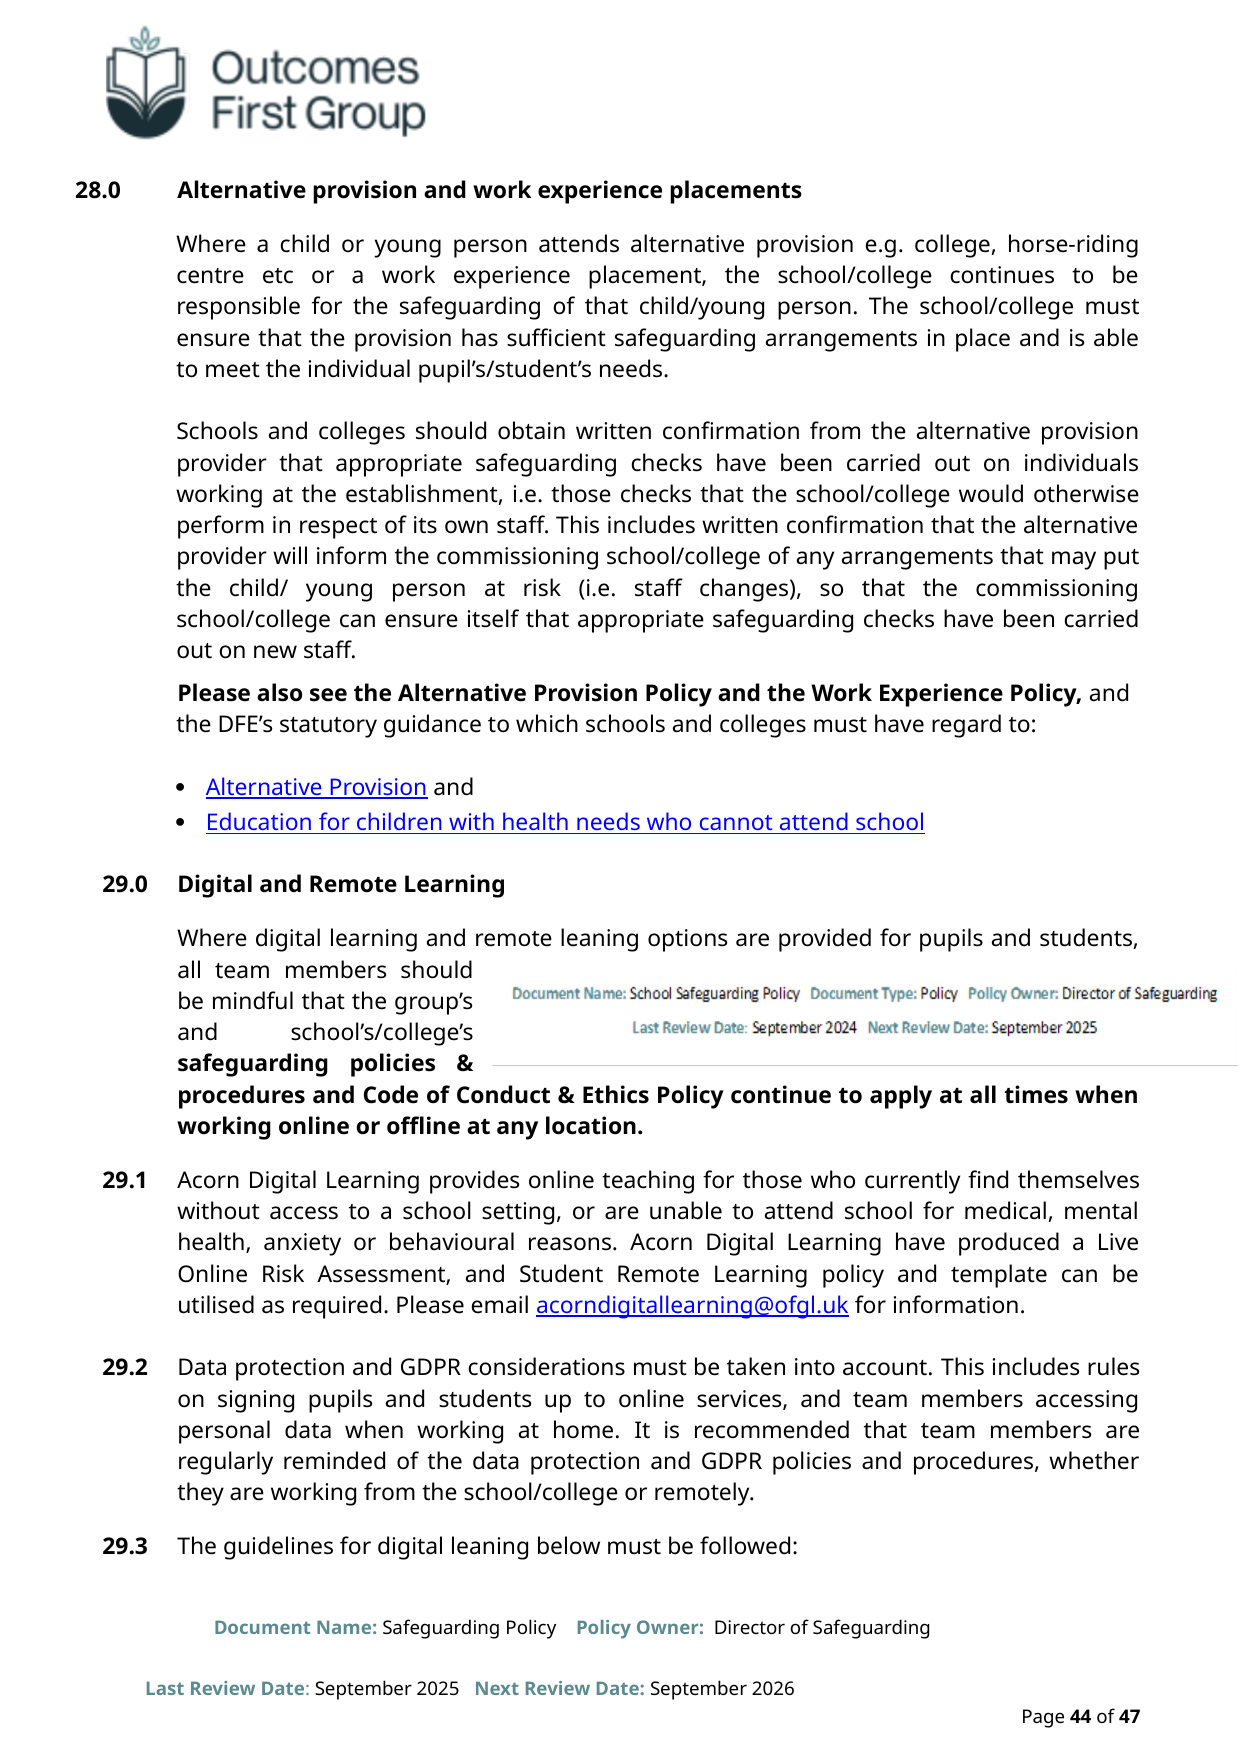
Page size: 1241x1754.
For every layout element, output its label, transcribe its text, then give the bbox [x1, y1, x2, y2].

list Education for children with health needs who cannot attend school [176, 806, 1140, 838]
list Alternative Provision and [176, 770, 1140, 802]
text Schools and colleges should obtain written confirmation from the alternative provision provider that appropriate safeguarding checks have been carried out on individuals working at the establishment, i.e. those checks that the school/college would otherwise perform in respect of its own staff. This includes written confirmation that the alternative provider will inform the commissioning school/college of any arrangements that may put the child/ young person at risk (i.e. staff changes), so that the commissioning school/college can ensure itself that appropriate safeguarding checks have been carried out on new staff. [176, 415, 1140, 665]
text 29.1 Acorn Digital Learning provides online teaching for those who currently find themselves without access to a school setting, or are unable to attend school for medical, mental health, anxiety or behavioural reasons. Acorn Digital Learning have produced a Live Online Risk Assessment, and Student Remote Learning policy and template can be utilised as required. Please email acorndigitallearning@ofgl.uk for information. [102, 1164, 1140, 1320]
text Where a child or young person attends alternative provision e.g. college, horse-riding centre etc or a work experience placement, the school/college continues to be responsible for the safeguarding of that child/young person. The school/college must ensure that the provision has sufficient safeguarding arrangements in place and is able to meet the individual pupil’s/student’s needs. [176, 228, 1140, 384]
subtitle 29.0 Digital and Remote Learning [102, 868, 1140, 899]
subtitle 28.0 Alternative provision and work experience placements [75, 174, 1140, 205]
picture [1140, 965, 1241, 1069]
text the DFE’s statutory guidance to which schools and colleges must have regard to: [176, 708, 1140, 739]
picture [105, 23, 426, 141]
text 29.2 Data protection and GDPR considerations must be taken into account. This includes rules on signing pupils and students up to online services, and team members accessing personal data when working at home. It is recommended that team members are regularly reminded of the data protection and GDPR policies and procedures, whether they are working from the school/college or remotely. [102, 1351, 1140, 1508]
text Where digital learning and remote leaning options are provided for pupils and students, all team members should be mindful that the group’s and school’s/college’s safeguarding policies & procedures and Code of Conduct & Ethics Policy continue to apply at all times when working online or offline at any location. [177, 922, 1140, 1141]
text Please also see the Alternative Provision Policy and the Work Experience Policy, and [161, 677, 1140, 708]
text 29.3 The guidelines for digital leaning below must be followed: [102, 1530, 1140, 1562]
